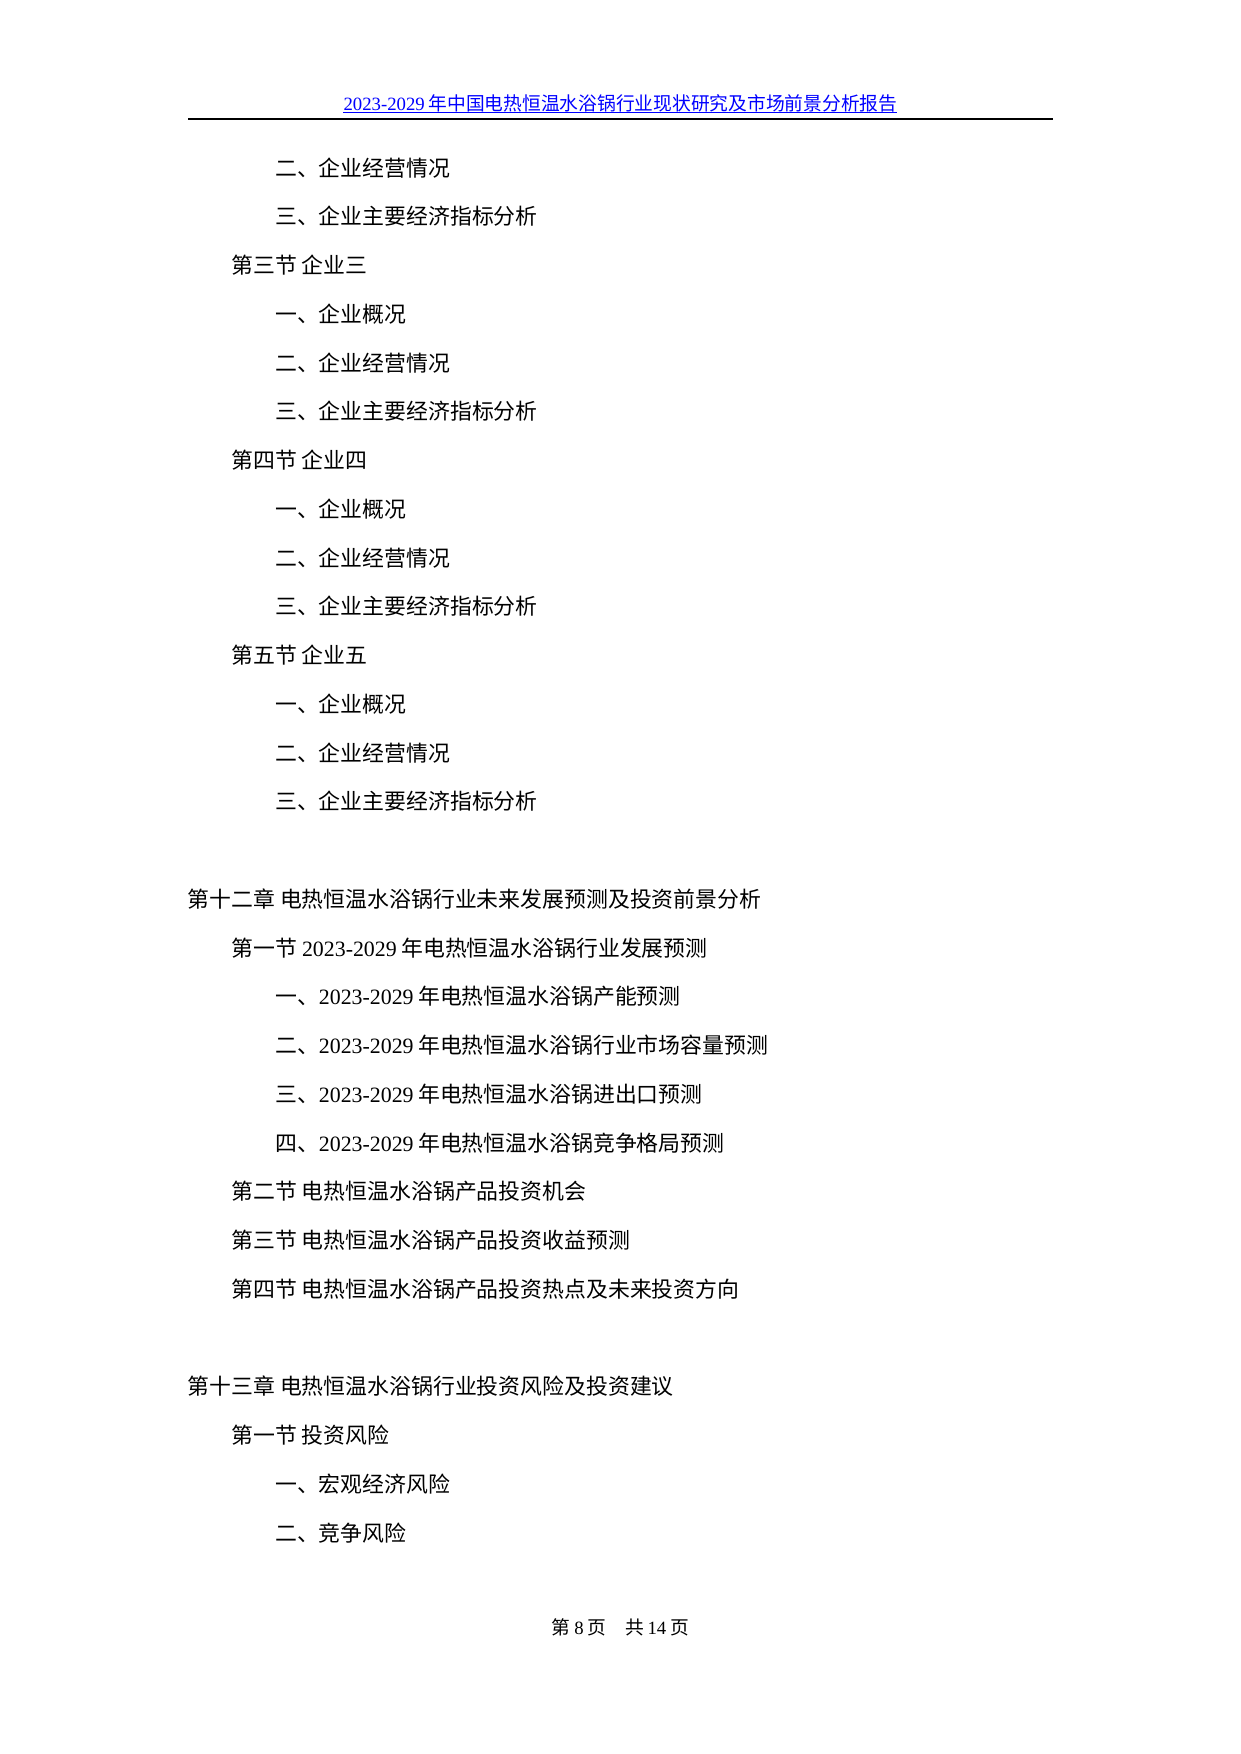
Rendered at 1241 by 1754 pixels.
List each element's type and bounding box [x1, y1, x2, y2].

text [187, 150, 1053, 1548]
